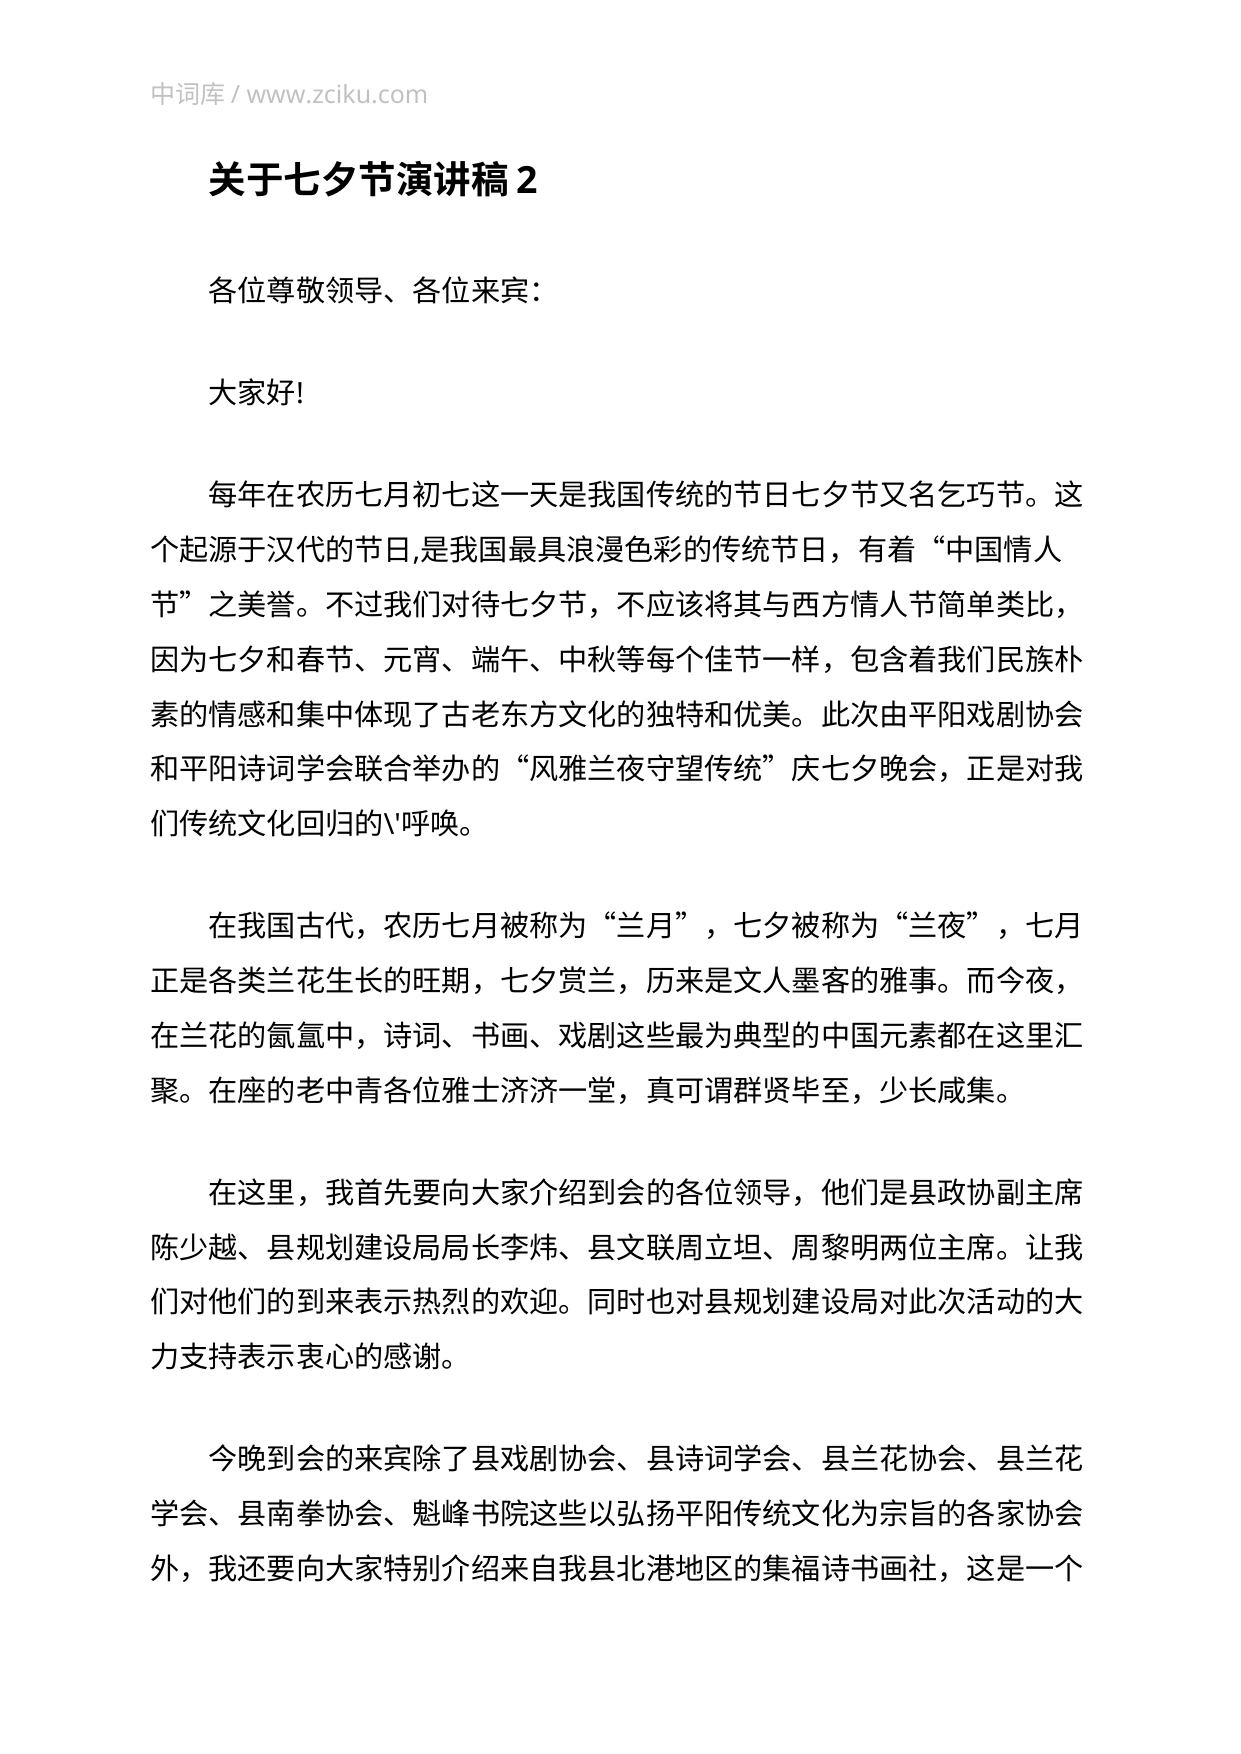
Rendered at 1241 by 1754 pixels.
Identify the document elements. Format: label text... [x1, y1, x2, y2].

text 大家好! [150, 369, 1090, 412]
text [150, 1436, 1090, 1588]
text 各位尊敬领导、各位来宾： [150, 268, 1090, 310]
text 每年在农历七月初七这一天是我国传统的节日七夕节又名乞巧节。这个起源于汉代的节日,是我国最具浪漫色彩的传统节日，有着“中国情人节”之美誉。不过我们对待七夕节，不应该将其与西方情人节简单类比，因为七夕和春节、元宵、端午、中秋等每个佳节一样，包含着我们民族朴素的情感和集中体现了古老东方文化的独特和优美。此次由平阳戏剧协会和平阳诗词学会联合举办的“风雅兰夜守望传统”庆七夕晚会，正是对我们传统文化回归的\'呼唤。 [150, 471, 1090, 843]
text 在这里，我首先要向大家介绍到会的各位领导，他们是县政协副主席陈少越、县规划建设局局长李炜、县文联周立坦、周黎明两位主席。让我们对他们的到来表示热烈的欢迎。同时也对县规划建设局对此次活动的大力支持表示衷心的感谢。 [150, 1169, 1090, 1376]
text 关于七夕节演讲稿2 [150, 150, 1090, 204]
text 在我国古代，农历七月被称为“兰月”，七夕被称为“兰夜”，七月正是各类兰花生长的旺期，七夕赏兰，历来是文人墨客的雅事。而今夜，在兰花的氤氲中，诗词、书画、戏剧这些最为典型的中国元素都在这里汇聚。在座的老中青各位雅士济济一堂，真可谓群贤毕至，少长咸集。 [150, 903, 1090, 1110]
